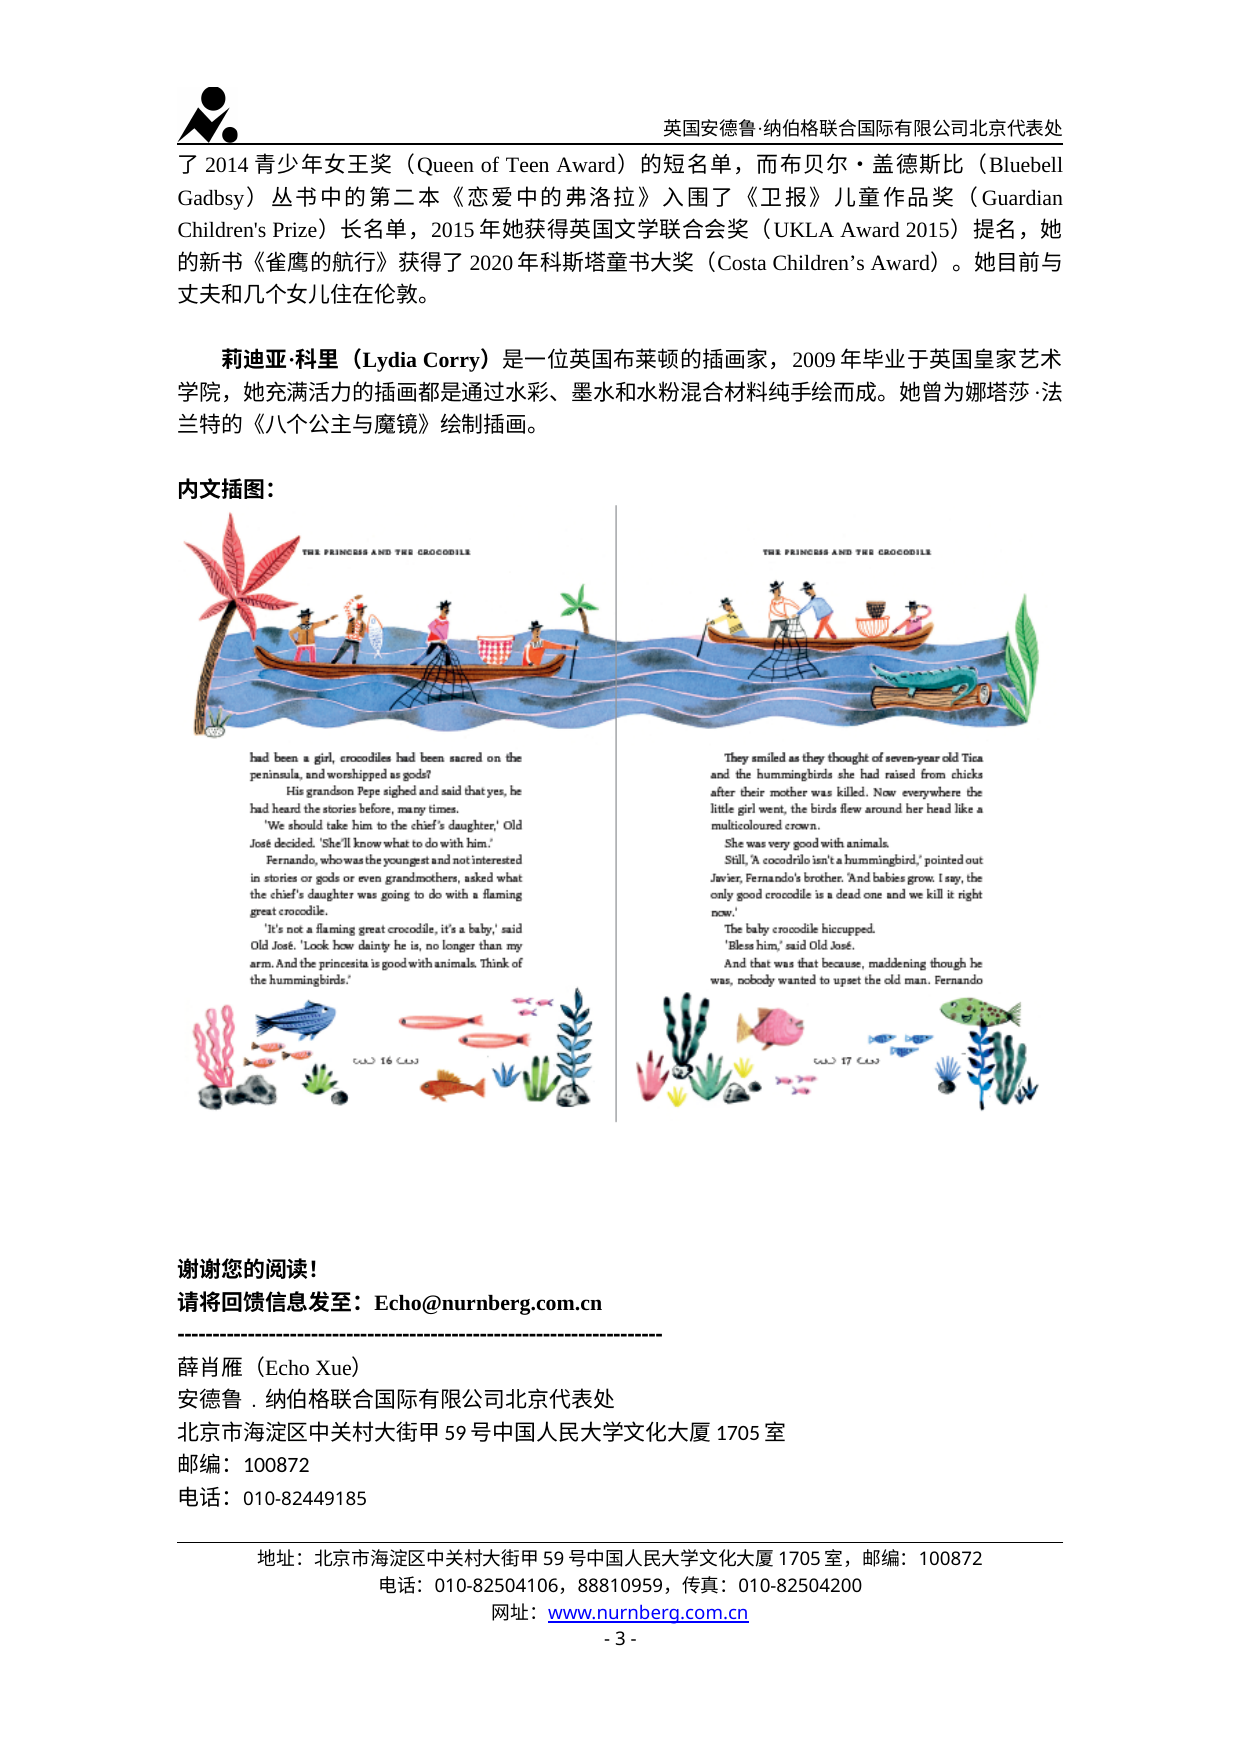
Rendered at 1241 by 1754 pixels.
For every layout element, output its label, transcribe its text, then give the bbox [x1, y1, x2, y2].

text 邮编：100872 [177, 1447, 1063, 1479]
text 莉迪亚·科里（Lydia Corry）是一位英国布莱顿的插画家，2009年毕业于英国皇家艺术学院，她充满活力的插画都是通过水彩、墨水和水粉混合材料纯手绘而成。她曾为娜塔莎·法兰特的《八个公主与魔镜》绘制插画。 [177, 342, 1063, 439]
picture [177, 87, 238, 143]
text 内文插图： [177, 472, 1063, 504]
text 谢谢您的阅读！ [177, 1252, 1063, 1284]
text 薛肖雁（Echo Xue） [177, 1349, 1063, 1382]
text --------------------------------------------------------------------- [177, 1317, 1063, 1349]
picture [177, 504, 1057, 1125]
text 安德鲁﹒纳伯格联合国际有限公司北京代表处 [177, 1382, 1063, 1414]
text 北京市海淀区中关村大街甲59号中国人民大学文化大厦1705室 [177, 1414, 1063, 1447]
text 电话：010-82449185 [177, 1479, 1063, 1512]
text 请将回馈信息发至：Echo@nurnberg.com.cn [177, 1284, 1063, 1317]
